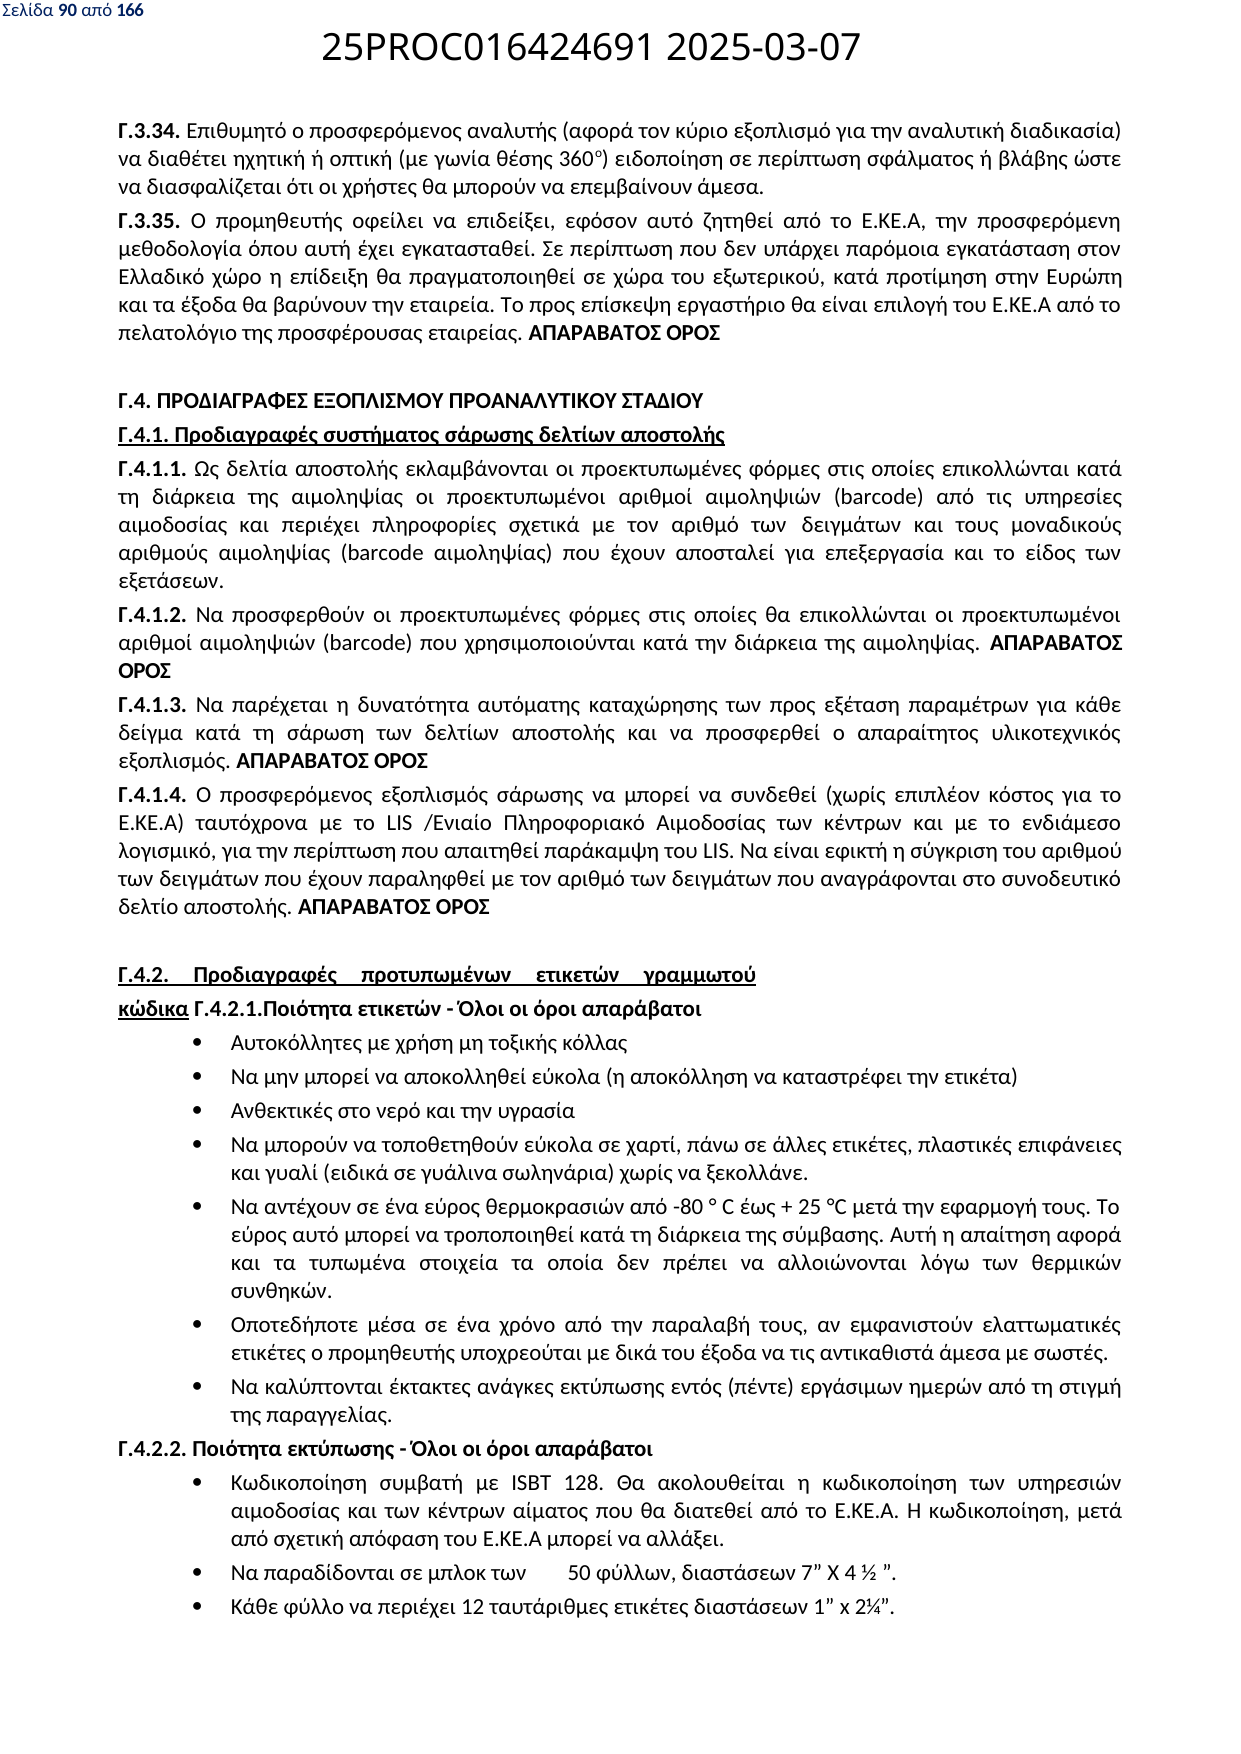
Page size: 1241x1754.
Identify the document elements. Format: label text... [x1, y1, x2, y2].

subtitle Γ.4.2.2. Ποιότητα εκτύπωσης - Όλοι οι όροι απαράβατοι [118, 1434, 1181, 1462]
text Γ.4.1.1. Ως δελτία αποστολής εκλαμβάνονται οι προεκτυπωμένες φόρμες στις οποίες επικολλώνται κατά τη διάρκεια της αιμοληψίας οι προεκτυπωμένοι αριθμοί αιμοληψιών (barcode) από τις υπηρεσίες αιμοδοσίας και περιέχει πληροφορίες σχετικά με τον αριθμό των δειγμάτων και τους μοναδικούς αριθμούς αιμοληψίας (barcode αιμοληψίας) που έχουν αποσταλεί για επεξεργασία και το είδος των εξετάσεων. [118, 454, 1122, 594]
subtitle Γ.4.1. Προδιαγραφές συστήματος σάρωσης δελτίων αποστολής [118, 420, 1181, 448]
text Γ.3.34. Επιθυμητό ο προσφερόμενος αναλυτής (αφορά τον κύριο εξοπλισμό για την αναλυτική διαδικασία) να διαθέτει ηχητική ή οπτική (με γωνία θέσης 360ο) ειδοποίηση σε περίπτωση σφάλματος ή βλάβης ώστε να διασφαλίζεται ότι οι χρήστες θα μπορούν να επεμβαίνουν άμεσα. [118, 116, 1122, 200]
text Γ.4.1.2. Να προσφερθούν οι προεκτυπωμένες φόρμες στις οποίες θα επικολλώνται οι προεκτυπωμένοι αριθμοί αιμοληψιών (barcode) που χρησιμοποιούνται κατά την διάρκεια της αιμοληψίας. ΑΠΑΡΑΒΑΤΟΣ ΟΡΟΣ [118, 600, 1122, 684]
subtitle Γ.4.2. Προδιαγραφές προτυπωμένων ετικετών γραμμωτού κώδικα Γ.4.2.1.Ποιότητα ετικετών - Όλοι οι όροι απαράβατοι [118, 960, 756, 984]
list Ανθεκτικές στο νερό και την υγρασία [193, 1096, 1181, 1124]
list Να παραδίδονται σε μπλοκ των 50 φύλλων, διαστάσεων 7” X 4 ½ ”. [193, 1558, 1181, 1586]
text Γ.3.35. Ο προμηθευτής οφείλει να επιδείξει, εφόσον αυτό ζητηθεί από το Ε.ΚΕ.Α, την προσφερόμενη μεθοδολογία όπου αυτή έχει εγκατασταθεί. Σε περίπτωση που δεν υπάρχει παρόμοια εγκατάσταση στον Ελλαδικό χώρο η επίδειξη θα πραγματοποιηθεί σε χώρα του εξωτερικού, κατά προτίμηση στην Ευρώπη και τα έξοδα θα βαρύνουν την εταιρεία. Το προς επίσκεψη εργαστήριο θα είναι επιλογή του Ε.ΚΕ.Α από το πελατολόγιο της προσφέρουσας εταιρείας. ΑΠΑΡΑΒΑΤΟΣ ΟΡΟΣ [118, 206, 1122, 346]
text Γ.4.1.4. Ο προσφερόμενος εξοπλισμός σάρωσης να μπορεί να συνδεθεί (χωρίς επιπλέον κόστος για το Ε.ΚΕ.Α) ταυτόχρονα με το LIS /Ενιαίο Πληροφοριακό Αιμοδοσίας των κέντρων και με το ενδιάμεσο λογισμικό, για την περίπτωση που απαιτηθεί παράκαμψη του LIS. Nα είναι εφικτή η σύγκριση του αριθμού των δειγμάτων που έχουν παραληφθεί με τον αριθμό των δειγμάτων που αναγράφονται στο συνοδευτικό δελτίο αποστολής. ΑΠΑΡΑΒΑΤΟΣ ΟΡΟΣ [118, 780, 1122, 920]
list Κωδικοποίηση συμβατή με ISBT 128. Θα ακολουθείται η κωδικοποίηση των υπηρεσιών αιμοδοσίας και των κέντρων αίματος που θα διατεθεί από το Ε.ΚΕ.Α. Η κωδικοποίηση, μετά από σχετική απόφαση του Ε.ΚΕ.Α μπορεί να αλλάξει. [193, 1468, 1122, 1552]
list Αυτοκόλλητες με χρήση μη τοξικής κόλλας [193, 1028, 1181, 1056]
list Οποτεδήποτε μέσα σε ένα χρόνο από την παραλαβή τους, αν εμφανιστούν ελαττωματικές ετικέτες ο προμηθευτής υποχρεούται με δικά του έξοδα να τις αντικαθιστά άμεσα με σωστές. [193, 1310, 1122, 1366]
list Να αντέχουν σε ένα εύρος θερμοκρασιών από -80 ° C έως + 25 °C μετά την εφαρμογή τους. Το εύρος αυτό μπορεί να τροποποιηθεί κατά τη διάρκεια της σύμβασης. Αυτή η απαίτηση αφορά και τα τυπωμένα στοιχεία τα οποία δεν πρέπει να αλλοιώνονται λόγω των θερμικών συνθηκών. [193, 1192, 1122, 1304]
list Να μπορούν να τοποθετηθούν εύκολα σε χαρτί, πάνω σε άλλες ετικέτες, πλαστικές επιφάνειες και γυαλί (ειδικά σε γυάλινα σωληνάρια) χωρίς να ξεκολλάνε. [193, 1130, 1122, 1186]
subtitle Γ.4. ΠΡΟΔΙΑΓΡΑΦΕΣ ΕΞΟΠΛΙΣΜΟΥ ΠΡΟΑΝΑΛΥΤΙΚΟΥ ΣΤΑΔΙΟΥ [118, 386, 1181, 414]
text Γ.4.1.3. Να παρέχεται η δυνατότητα αυτόματης καταχώρησης των προς εξέταση παραμέτρων για κάθε δείγμα κατά τη σάρωση των δελτίων αποστολής και να προσφερθεί ο απαραίτητος υλικοτεχνικός εξοπλισμός. ΑΠΑΡΑΒΑΤΟΣ ΟΡΟΣ [118, 690, 1122, 774]
list Να καλύπτονται έκτακτες ανάγκες εκτύπωσης εντός (πέντε) εργάσιμων ημερών από τη στιγμή της παραγγελίας. [193, 1372, 1122, 1428]
list Να μην μπορεί να αποκολληθεί εύκολα (η αποκόλληση να καταστρέφει την ετικέτα) [193, 1062, 1181, 1090]
subtitle Γ.4.2. Προδιαγραφές προτυπωμένων ετικετών γραμμωτού κώδικα Γ.4.2.1.Ποιότητα ετικετών - Όλοι οι όροι απαράβατοι [118, 986, 756, 1022]
list Κάθε φύλλο να περιέχει 12 ταυτάριθμες ετικέτες διαστάσεων 1” x 2¼”. [193, 1592, 1181, 1620]
